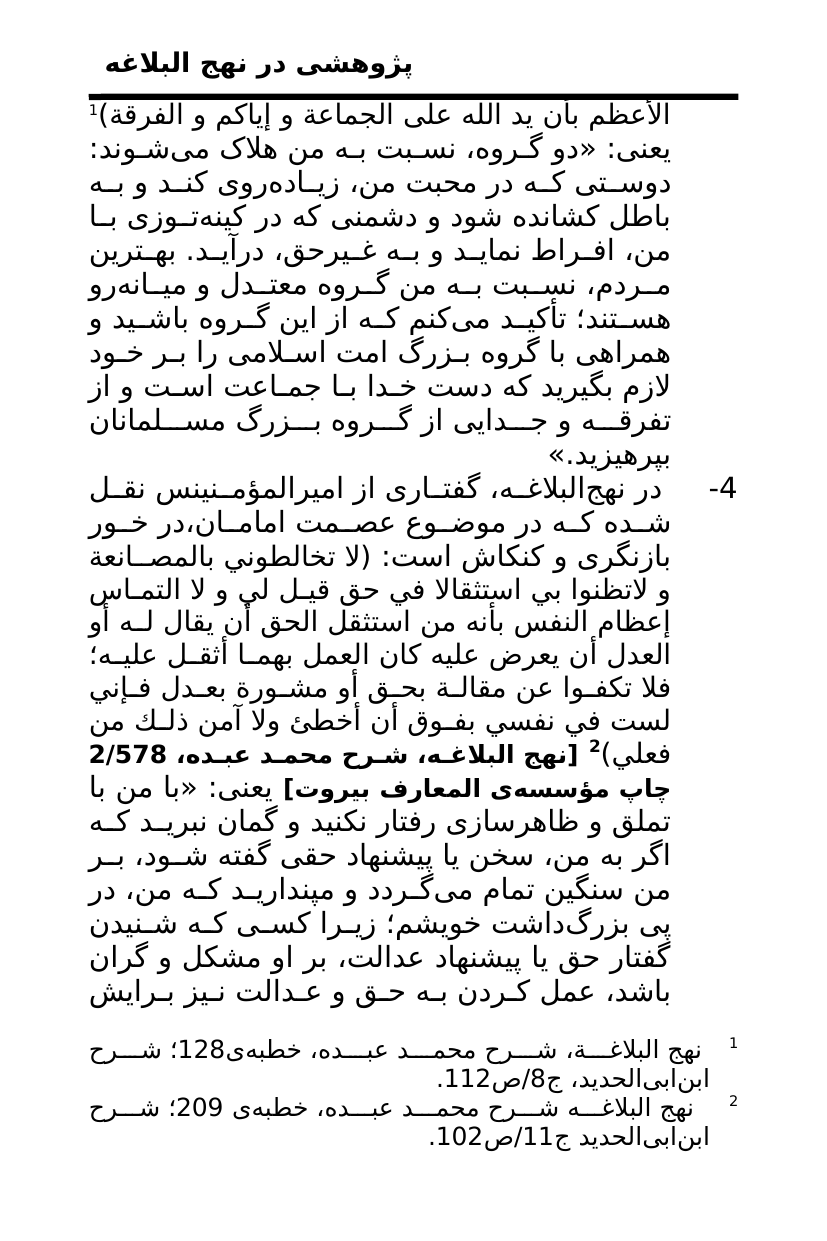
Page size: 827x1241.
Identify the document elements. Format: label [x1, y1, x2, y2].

list [89, 471, 708, 1008]
list [89, 98, 708, 471]
